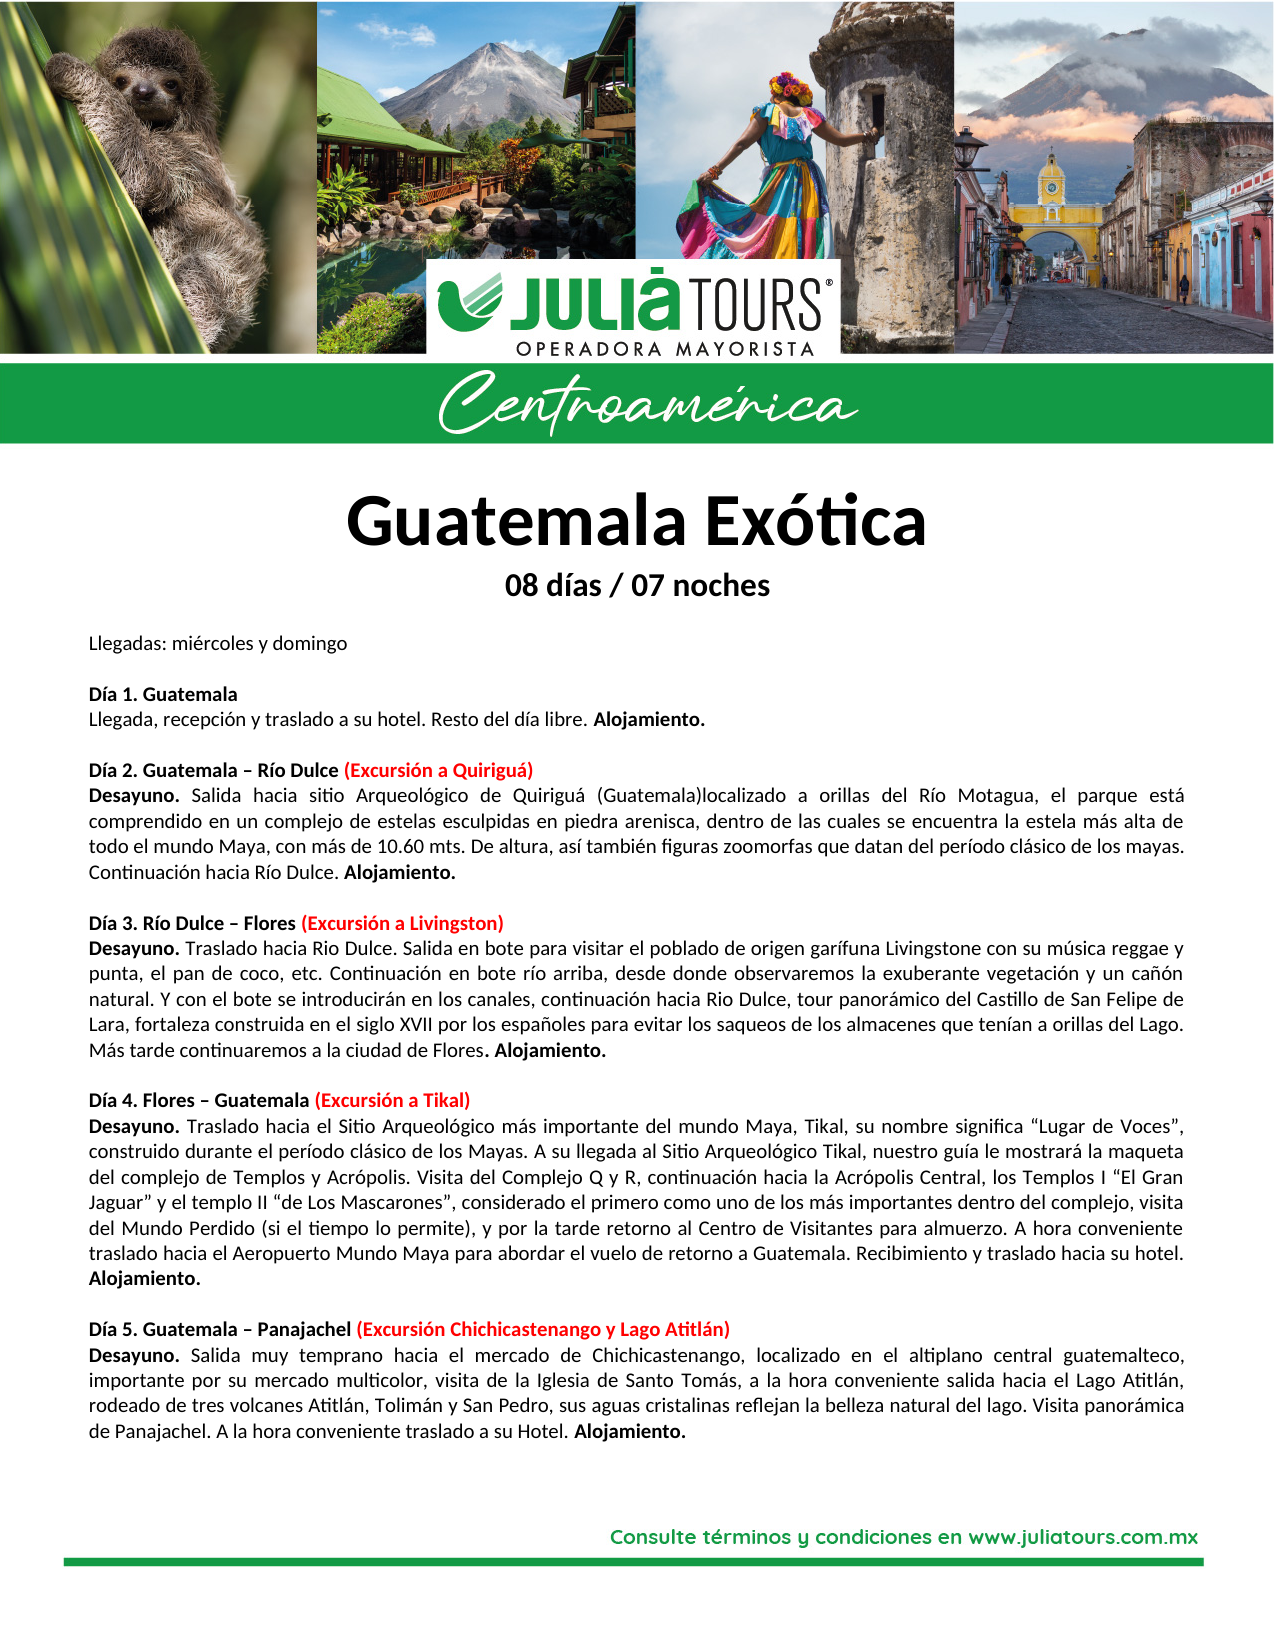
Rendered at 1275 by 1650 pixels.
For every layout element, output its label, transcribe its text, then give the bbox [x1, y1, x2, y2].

picture [0, 1, 1274, 1650]
text Día 5. Guatemala – Panajachel (Excursión Chichicastenango y Lago Atitlán) [89, 1316, 1186, 1342]
text Día 3. Río Dulce – Flores (Excursión a Livingston) [89, 910, 1186, 935]
text Llegada, recepción y traslado a su hotel. Resto del día libre. Alojamiento. [89, 706, 1186, 732]
text Día 4. Flores – Guatemala (Excursión a Tikal) [89, 1088, 1186, 1113]
text Desayuno. Salida hacia sitio Arqueológico de Quiriguá (Guatemala)localizado a orillas del Río Motagua, el parque está comprendido en un complejo de estelas esculpidas en piedra arenisca, dentro de las cuales se encuentra la estela más alta de todo el mundo Maya, con más de 10.60 mts. De altura, así también figuras zoomorfas que datan del período clásico de los mayas. Continuación hacia Río Dulce. Alojamiento. [89, 783, 1186, 884]
text 08 días / 07 noches [89, 564, 1186, 605]
text Día 1. Guatemala [89, 681, 1186, 706]
text Día 2. Guatemala – Río Dulce (Excursión a Quiriguá) [89, 757, 1186, 783]
text Desayuno. Salida muy temprano hacia el mercado de Chichicastenango, localizado en el altiplano central guatemalteco, importante por su mercado multicolor, visita de la Iglesia de Santo Tomás, a la hora conveniente salida hacia el Lago Atitlán, rodeado de tres volcanes Atitlán, Tolimán y San Pedro, sus aguas cristalinas reflejan la belleza natural del lago. Visita panorámica de Panajachel. A la hora conveniente traslado a su Hotel. Alojamiento. [89, 1342, 1186, 1443]
text Desayuno. Traslado hacia Rio Dulce. Salida en bote para visitar el poblado de origen garífuna Livingstone con su música reggae y punta, el pan de coco, etc. Continuación en bote río arriba, desde donde observaremos la exuberante vegetación y un cañón natural. Y con el bote se introducirán en los canales, continuación hacia Rio Dulce, tour panorámico del Castillo de San Felipe de Lara, fortaleza construida en el siglo XVII por los españoles para evitar los saqueos de los almacenes que tenían a orillas del Lago. Más tarde continuaremos a la ciudad de Flores. Alojamiento. [89, 935, 1186, 1062]
text Llegadas: miércoles y domingo [89, 630, 1186, 656]
text Guatemala Exótica [89, 472, 1186, 564]
text Desayuno. Traslado hacia el Sitio Arqueológico más importante del mundo Maya, Tikal, su nombre significa “Lugar de Voces”, construido durante el período clásico de los Mayas. A su llegada al Sitio Arqueológico Tikal, nuestro guía le mostrará la maqueta del complejo de Templos y Acrópolis. Visita del Complejo Q y R, continuación hacia la Acrópolis Central, los Templos I “El Gran Jaguar” y el templo II “de Los Mascarones”, considerado el primero como uno de los más importantes dentro del complejo, visita del Mundo Perdido (si el tiempo lo permite), y por la tarde retorno al Centro de Visitantes para almuerzo. A hora conveniente traslado hacia el Aeropuerto Mundo Maya para abordar el vuelo de retorno a Guatemala. Recibimiento y traslado hacia su hotel. Alojamiento. [89, 1113, 1186, 1291]
